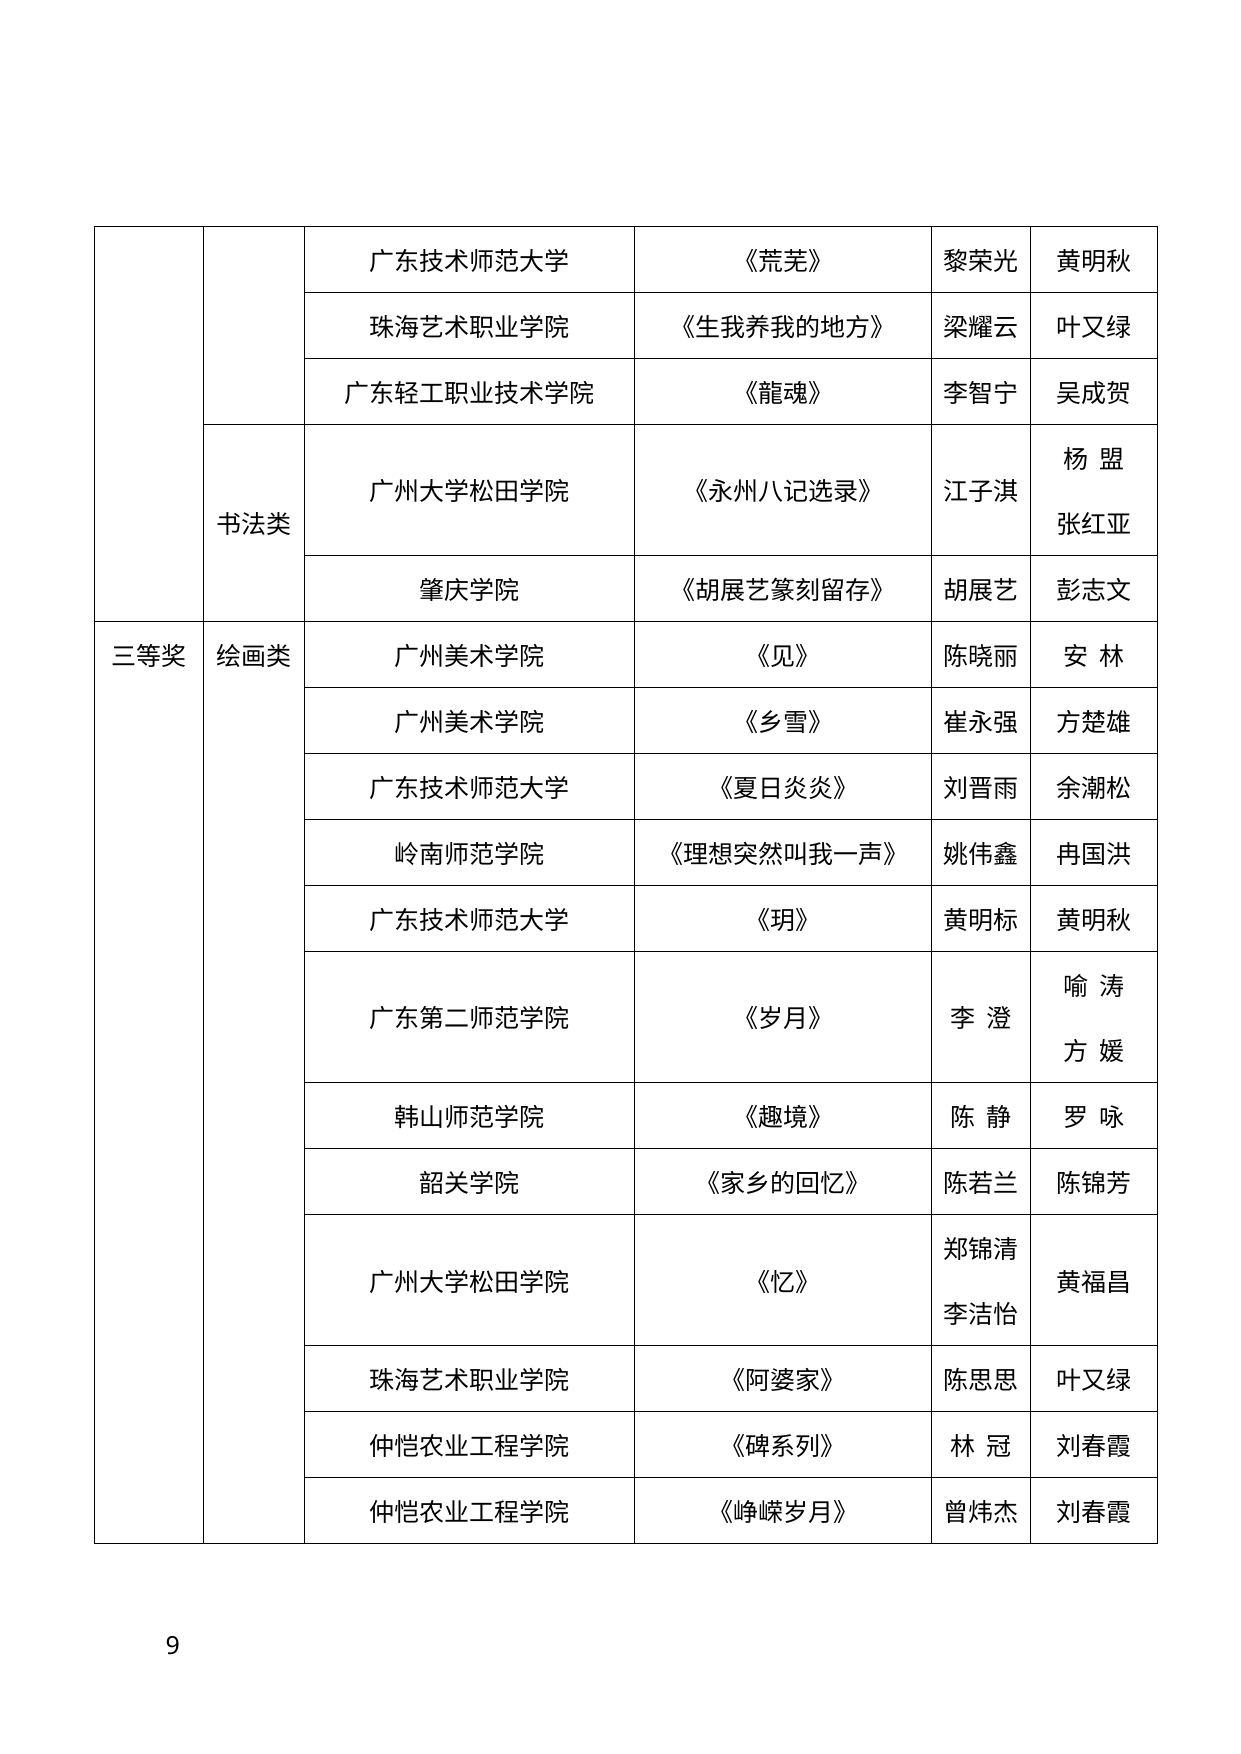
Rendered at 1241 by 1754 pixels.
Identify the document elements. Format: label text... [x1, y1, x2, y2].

table_cell 《阿婆家》 [635, 1346, 931, 1411]
table_cell 罗 咏 [1031, 1083, 1157, 1148]
table_cell 崔永强 [932, 688, 1030, 753]
table_cell 珠海艺术职业学院 [305, 293, 634, 358]
table_cell 《玥》 [635, 886, 931, 951]
table_cell 安 林 [1031, 622, 1157, 687]
table_cell 黎荣光 [932, 227, 1030, 292]
table_cell 三等奖 [95, 622, 203, 1543]
table_cell 《趣境》 [635, 1083, 931, 1148]
table_cell 叶又绿 [1031, 1346, 1157, 1411]
table_cell 刘春霞 [1031, 1412, 1157, 1477]
table_cell 梁耀云 [932, 293, 1030, 358]
table_cell 吴成贺 [1031, 359, 1157, 424]
table_cell 黄明秋 [1031, 227, 1157, 292]
table_cell 陈晓丽 [932, 622, 1030, 687]
table_cell 杨 盟 张红亚 [1031, 425, 1157, 555]
table_cell 《家乡的回忆》 [635, 1149, 931, 1214]
table_cell 黄明秋 [1031, 886, 1157, 951]
table_cell 黄福昌 [1031, 1215, 1157, 1345]
table_cell 《胡展艺篆刻留存》 [635, 556, 931, 621]
table_cell 《永州八记选录》 [635, 425, 931, 555]
table_cell 广东轻工职业技术学院 [305, 359, 634, 424]
table_cell 喻 涛 方 媛 [1031, 952, 1157, 1082]
table_cell 肇庆学院 [305, 556, 634, 621]
table_cell 《荒芜》 [635, 227, 931, 292]
table_cell 广东技术师范大学 [305, 227, 634, 292]
table_cell 广东技术师范大学 [305, 754, 634, 819]
table_cell 刘晋雨 [932, 754, 1030, 819]
table_cell 书法类 [204, 425, 304, 621]
table_cell 广州大学松田学院 [305, 425, 634, 555]
table_cell 广州美术学院 [305, 622, 634, 687]
table_cell 陈锦芳 [1031, 1149, 1157, 1214]
table_cell 姚伟鑫 [932, 820, 1030, 885]
table_cell 陈 静 [932, 1083, 1030, 1148]
table_cell 《忆》 [635, 1215, 931, 1345]
table_cell 韩山师范学院 [305, 1083, 634, 1148]
table_cell 广州大学松田学院 [305, 1215, 634, 1345]
table_cell 余潮松 [1031, 754, 1157, 819]
table_cell 郑锦清李洁怡 [932, 1215, 1030, 1345]
table_cell 李 澄 [932, 952, 1030, 1082]
table_cell 《乡雪》 [635, 688, 931, 753]
table_cell 陈思思 [932, 1346, 1030, 1411]
table_cell 广东技术师范大学 [305, 886, 634, 951]
table_cell 林 冠 [932, 1412, 1030, 1477]
table_cell 广东第二师范学院 [305, 952, 634, 1082]
table_cell 曾炜杰 [932, 1478, 1030, 1543]
table_cell 《理想突然叫我一声》 [635, 820, 931, 885]
table_cell 李智宁 [932, 359, 1030, 424]
table_cell 《碑系列》 [635, 1412, 931, 1477]
table_cell 韶关学院 [305, 1149, 634, 1214]
table_cell 仲恺农业工程学院 [305, 1478, 634, 1543]
table_cell 彭志文 [1031, 556, 1157, 621]
table_cell 江子淇 [932, 425, 1030, 555]
table_cell 《生我养我的地方》 [635, 293, 931, 358]
table_cell 《夏日炎炎》 [635, 754, 931, 819]
table_cell 仲恺农业工程学院 [305, 1412, 634, 1477]
table_cell 《岁月》 [635, 952, 931, 1082]
table_cell 珠海艺术职业学院 [305, 1346, 634, 1411]
table_cell 陈若兰 [932, 1149, 1030, 1214]
table_cell 岭南师范学院 [305, 820, 634, 885]
table_cell 黄明标 [932, 886, 1030, 951]
table_cell 胡展艺 [932, 556, 1030, 621]
table_cell 《见》 [635, 622, 931, 687]
table_cell 冉国洪 [1031, 820, 1157, 885]
table_cell 绘画类 [204, 622, 304, 1543]
table_cell 刘春霞 [1031, 1478, 1157, 1543]
table_cell 叶又绿 [1031, 293, 1157, 358]
table_cell 方楚雄 [1031, 688, 1157, 753]
table_cell 《峥嵘岁月》 [635, 1478, 931, 1543]
table_cell 广州美术学院 [305, 688, 634, 753]
table_cell 《龍魂》 [635, 359, 931, 424]
